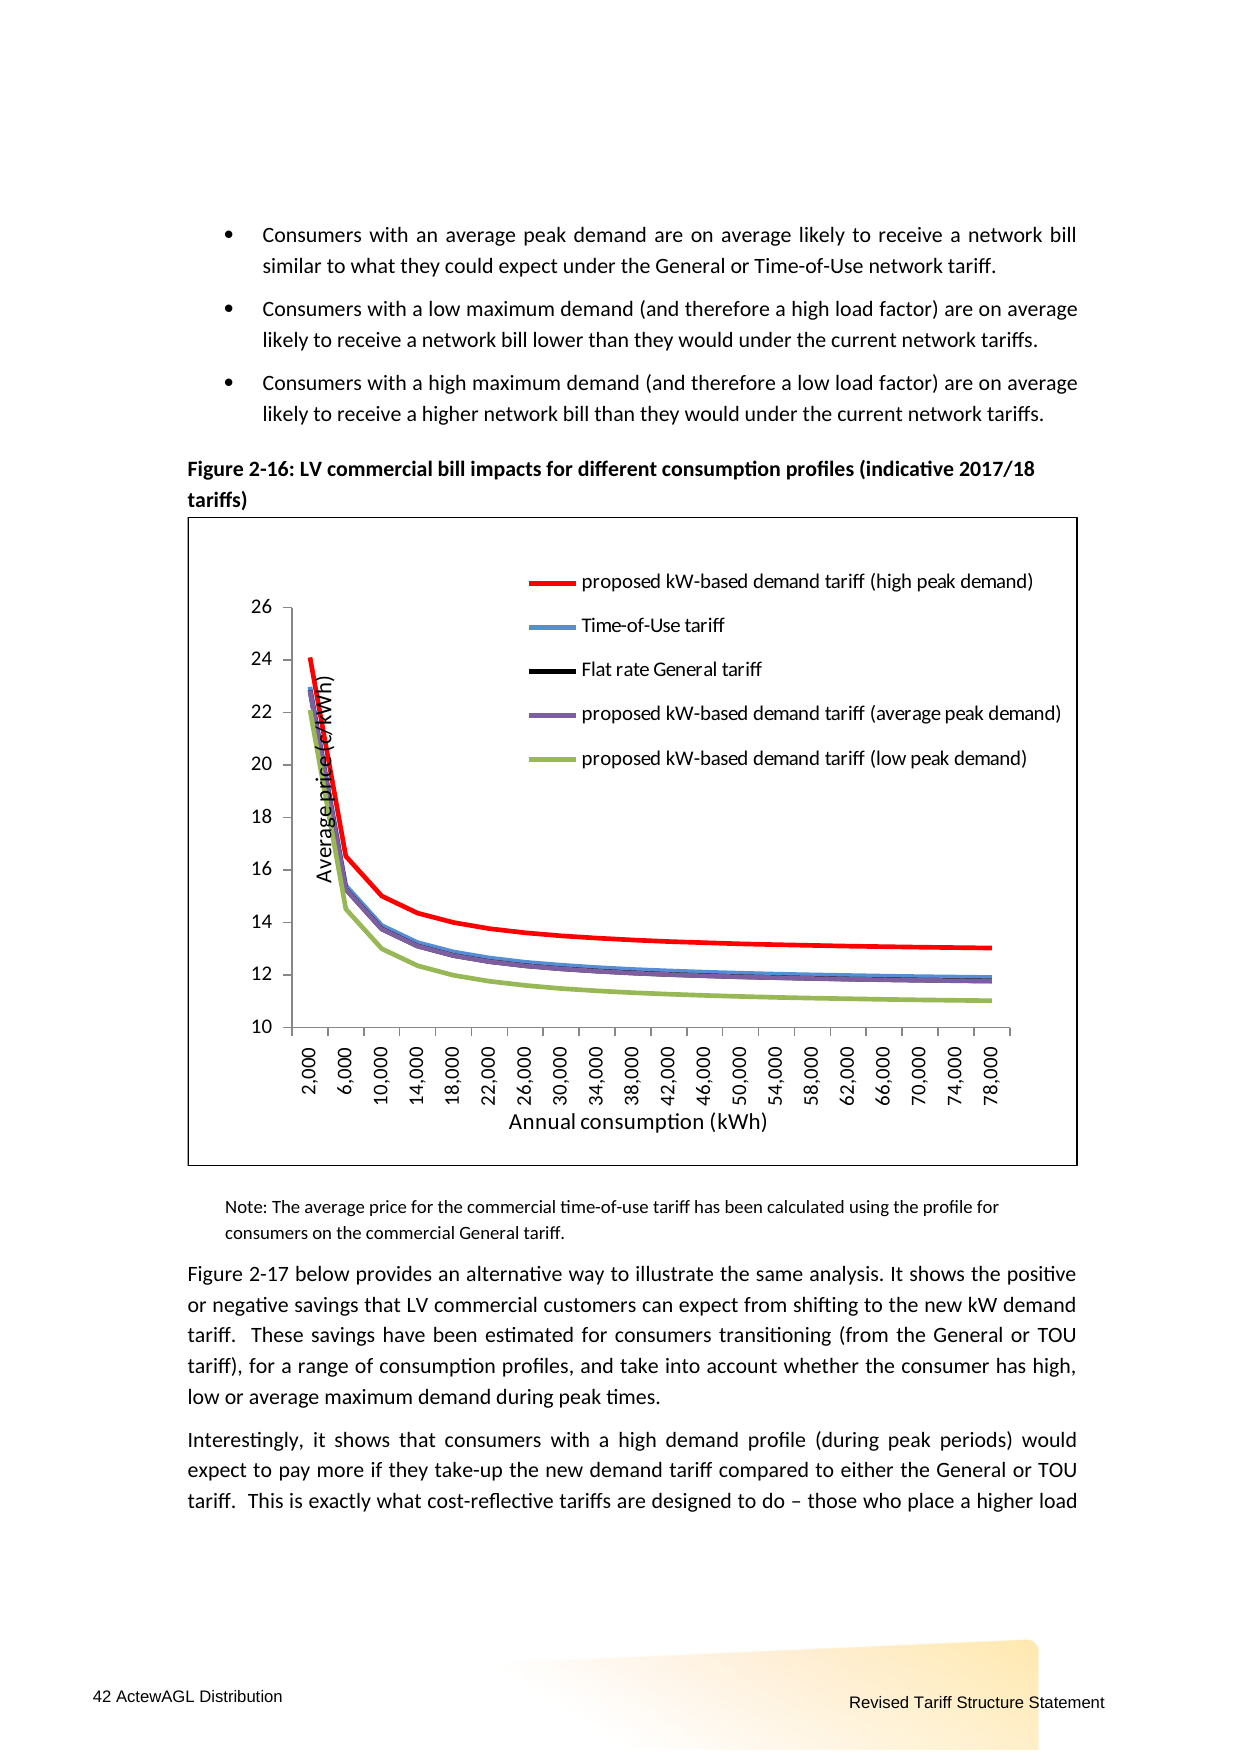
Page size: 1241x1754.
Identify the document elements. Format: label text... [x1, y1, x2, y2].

text Note: The average price for the commercial time-of-use tariff has been calculated using the profile for consumers on the commercial General tariff. [225, 1195, 1078, 1244]
picture [162, 1633, 1054, 1750]
list Consumers with a low maximum demand (and therefore a high load factor) are on average likely to receive a network bill lower than they would under the current network tariffs. [225, 295, 1078, 353]
text Figure 2-16: LV commercial bill impacts for different consumption profiles (indicative 2017/18 tariffs) [187, 455, 1078, 517]
list Consumers with a high maximum demand (and therefore a low load factor) are on average likely to receive a higher network bill than they would under the current network tariffs. [225, 369, 1078, 426]
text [187, 1426, 1078, 1514]
list Consumers with an average peak demand are on average likely to receive a network bill similar to what they could expect under the General or Time-of-Use network tariff. [225, 222, 1078, 279]
text Figure 2-17 below provides an alternative way to illustrate the same analysis. It shows the positive or negative savings that LV commercial customers can expect from shifting to the new kW demand tariff. These savings have been estimated for consumers transitioning (from the General or TOU tariff), for a range of consumption profiles, and take into account whether the consumer has high, low or average maximum demand during peak times. [187, 1260, 1078, 1409]
